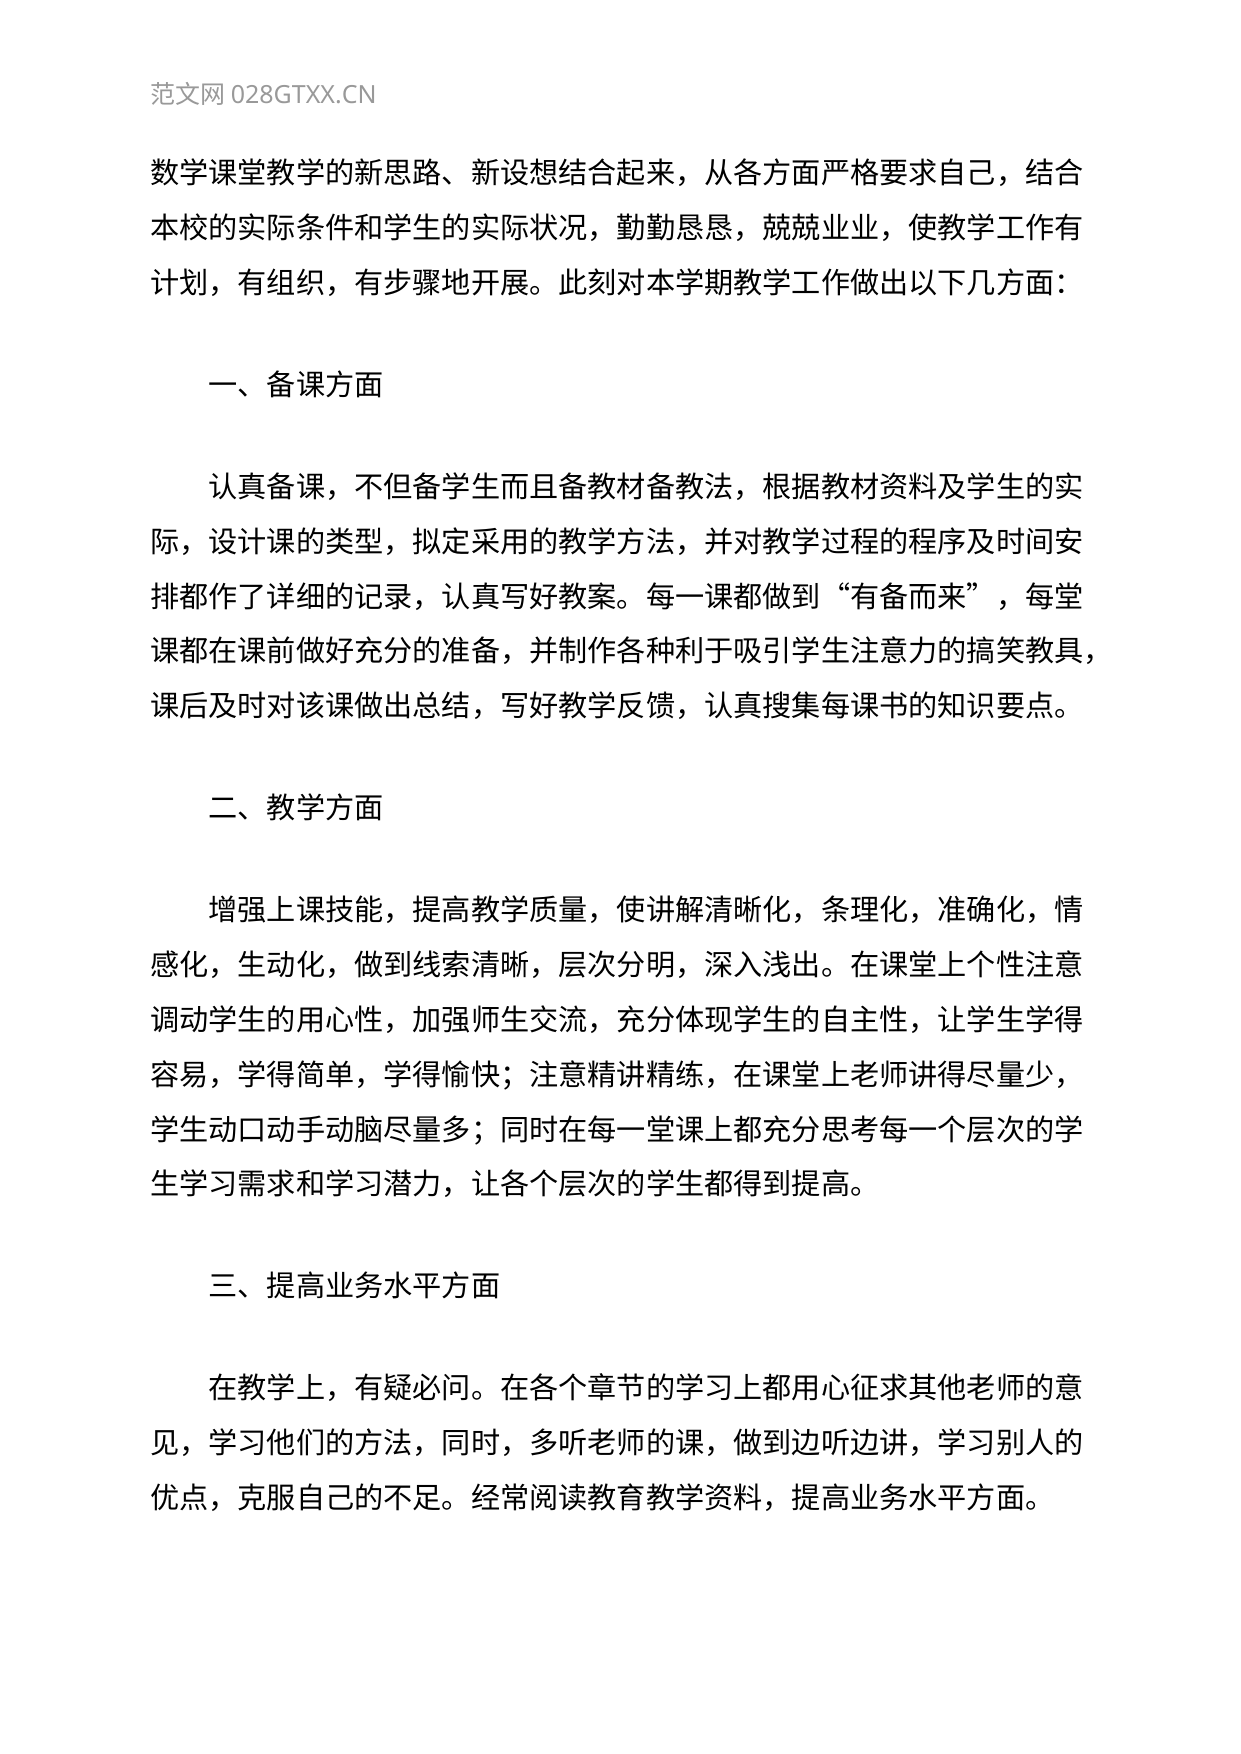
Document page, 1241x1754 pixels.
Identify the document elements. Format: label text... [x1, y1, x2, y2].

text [150, 150, 1090, 302]
text 在教学上，有疑必问。在各个章节的学习上都用心征求其他老师的意见，学习他们的方法，同时，多听老师的课，做到边听边讲，学习别人的优点，克服自己的不足。经常阅读教育教学资料，提高业务水平方面。 [150, 1364, 1090, 1517]
text 增强上课技能，提高教学质量，使讲解清晰化，条理化，准确化，情感化，生动化，做到线索清晰，层次分明，深入浅出。在课堂上个性注意调动学生的用心性，加强师生交流，充分体现学生的自主性，让学生学得容易，学得简单，学得愉快；注意精讲精练，在课堂上老师讲得尽量少，学生动口动手动脑尽量多；同时在每一堂课上都充分思考每一个层次的学生学习需求和学习潜力，让各个层次的学生都得到提高。 [150, 886, 1090, 1203]
text 二、教学方面 [150, 785, 1090, 827]
text 三、提高业务水平方面 [150, 1263, 1090, 1305]
text 一、备课方面 [150, 362, 1090, 404]
text 认真备课，不但备学生而且备教材备教法，根据教材资料及学生的实际，设计课的类型，拟定采用的教学方法，并对教学过程的程序及时间安排都作了详细的记录，认真写好教案。每一课都做到“有备而来”，每堂课都在课前做好充分的准备，并制作各种利于吸引学生注意力的搞笑教具，课后及时对该课做出总结，写好教学反馈，认真搜集每课书的知识要点。 [150, 463, 1090, 725]
